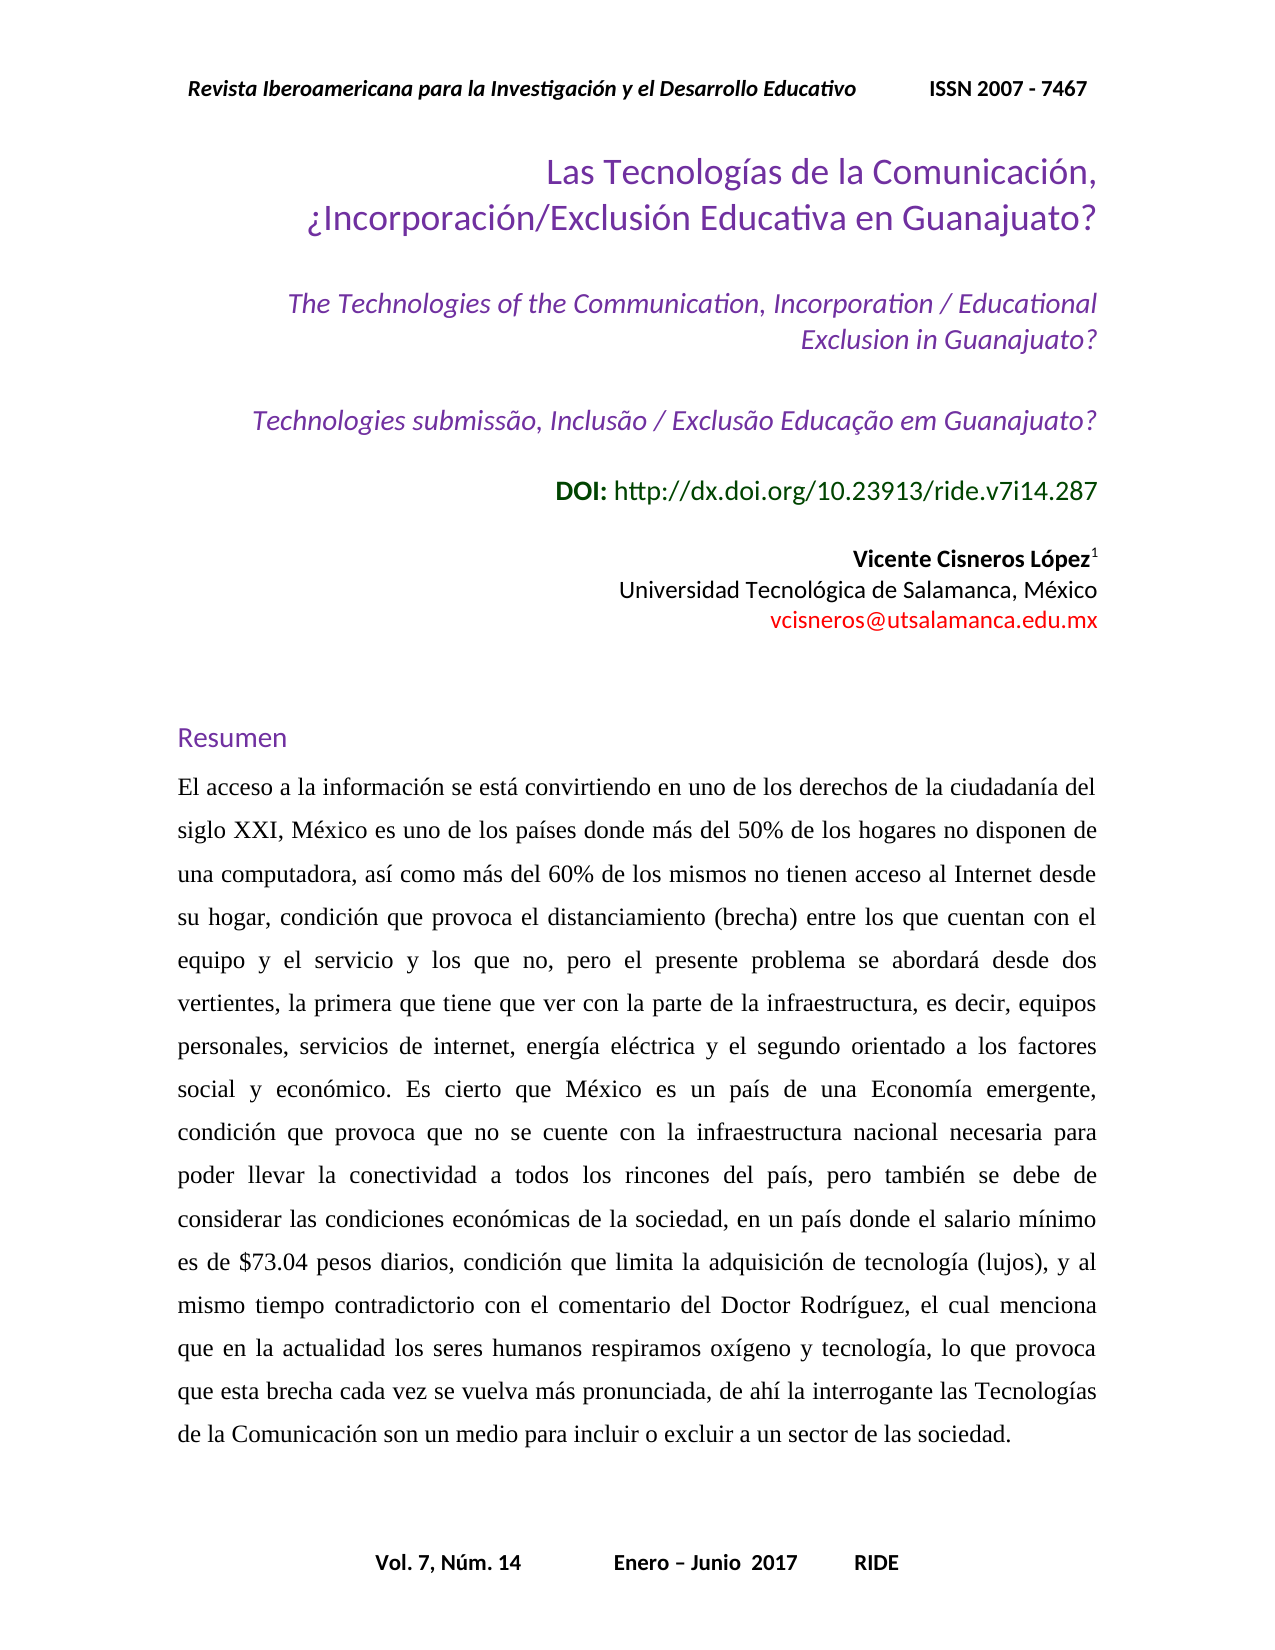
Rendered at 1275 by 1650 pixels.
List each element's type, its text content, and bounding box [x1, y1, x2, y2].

text Vicente Cisneros López1 [177, 543, 1098, 574]
text vcisneros@utsalamanca.edu.mx [177, 604, 1098, 635]
text El acceso a la información se está convirtiendo en uno de los derechos de la ciudadanía del siglo XXI, México es uno de los países donde más del 50% de los hogares no disponen de una computadora, así como más del 60% de los mismos no tienen acceso al Internet desde su hogar, condición que provoca el distanciamiento (brecha) entre los que cuentan con el equipo y el servicio y los que no, pero el presente problema se abordará desde dos vertientes, la primera que tiene que ver con la parte de la infraestructura, es decir, equipos personales, servicios de internet, energía eléctrica y el segundo orientado a los factores social y económico. Es cierto que México es un país de una Economía emergente, condición que provoca que no se cuente con la infraestructura nacional necesaria para poder llevar la conectividad a todos los rincones del país, pero también se debe de considerar las condiciones económicas de la sociedad, en un país donde el salario mínimo es de $73.04 pesos diarios, condición que limita la adquisición de tecnología (lujos), y al mismo tiempo contradictorio con el comentario del Doctor Rodríguez, el cual menciona que en la actualidad los seres humanos respiramos oxígeno y tecnología, lo que provoca que esta brecha cada vez se vuelva más pronunciada, de ahí la interrogante las Tecnologías de la Comunicación son un medio para incluir o excluir a un sector de las sociedad. [177, 772, 1098, 1448]
text Technologies submissão, Inclusão / Exclusão Educação em Guanajuato? [177, 356, 1098, 438]
text Universidad Tecnológica de Salamanca, México [177, 574, 1098, 604]
text DOI: http://dx.doi.org/10.23913/ride.v7i14.287 [177, 473, 1098, 508]
text Resumen [177, 719, 1098, 754]
text Las Tecnologías de la Comunicación, ¿Incorporación/Exclusión Educativa en Guanajuato? [177, 148, 1098, 239]
text The Technologies of the Communication, Incorporation / Educational Exclusion in Guanajuato? [177, 239, 1098, 356]
